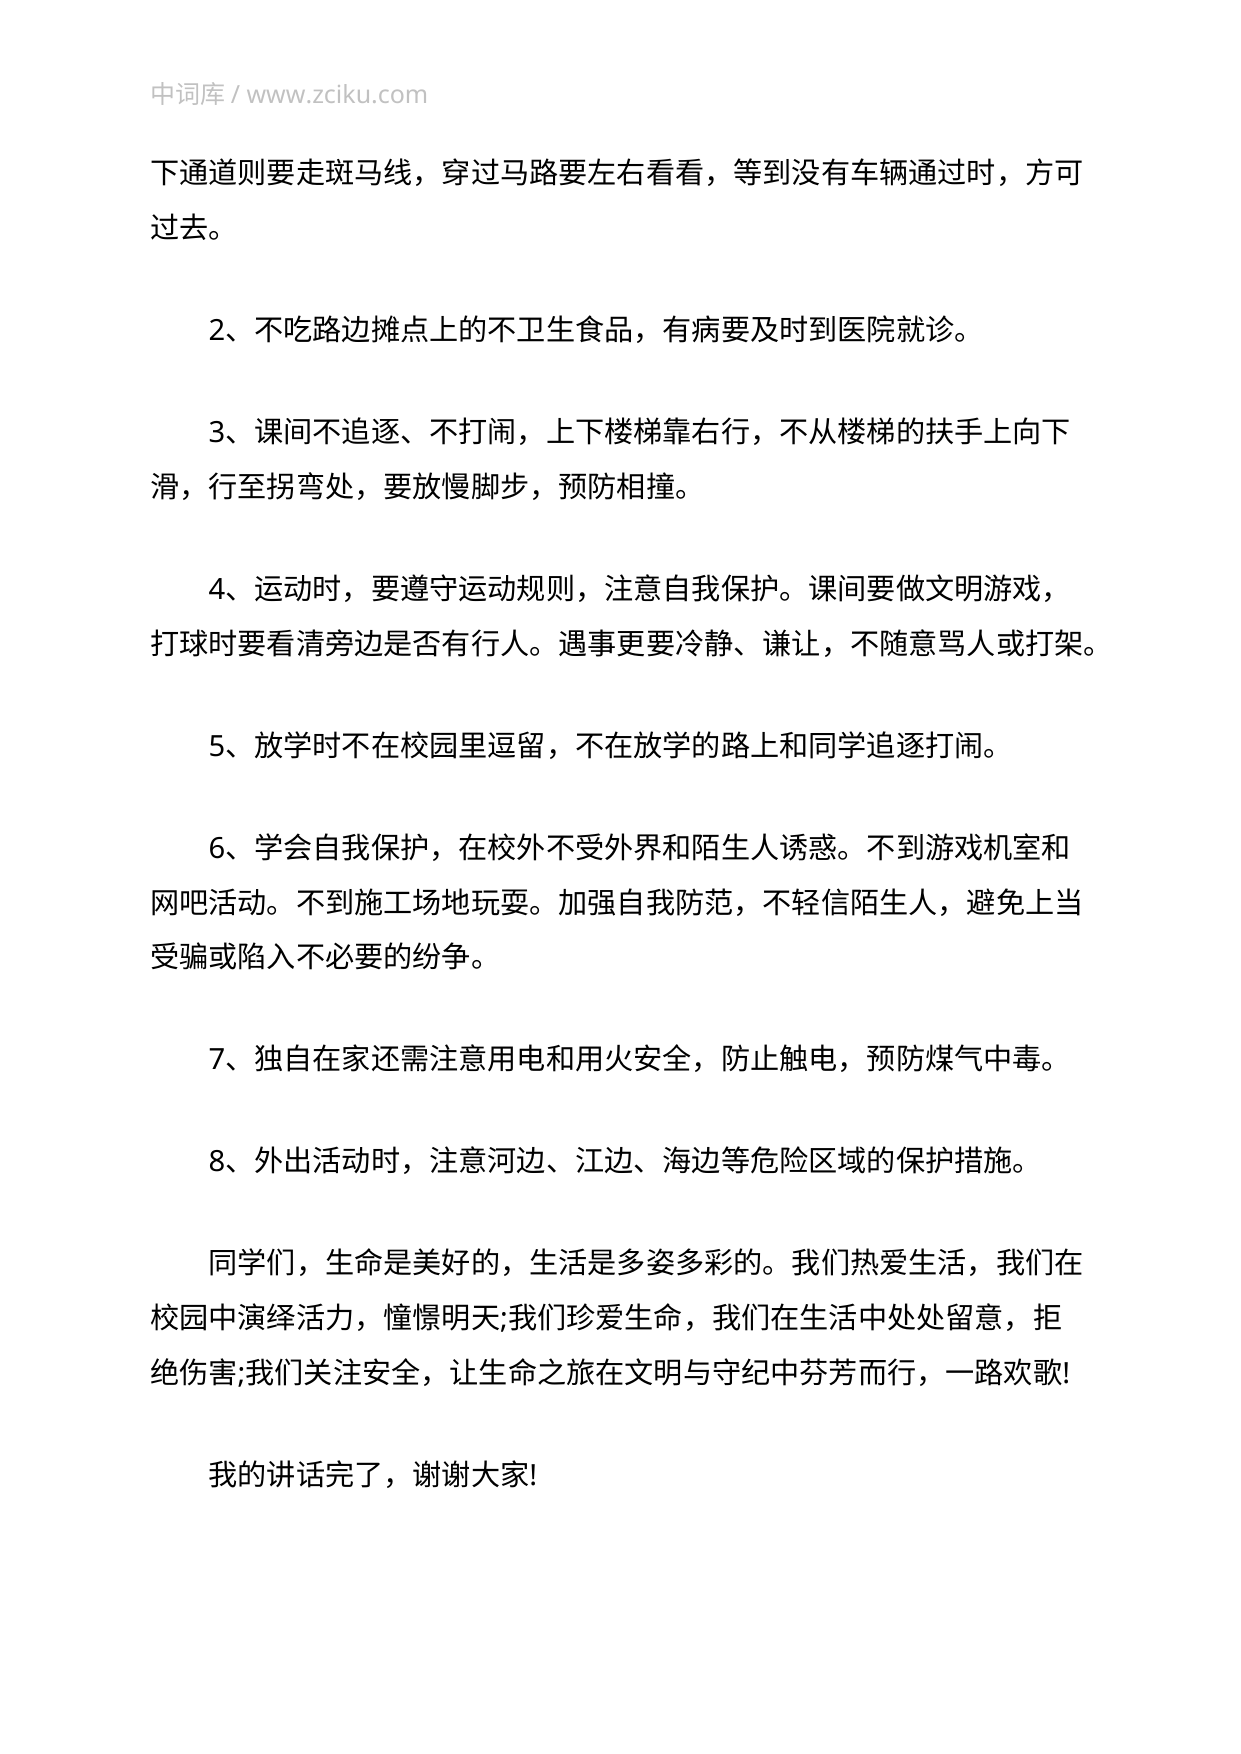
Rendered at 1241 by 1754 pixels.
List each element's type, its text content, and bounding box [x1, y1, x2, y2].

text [150, 150, 1090, 247]
text 同学们，生命是美好的，生活是多姿多彩的。我们热爱生活，我们在校园中演绎活力，憧憬明天;我们珍爱生命，我们在生活中处处留意，拒绝伤害;我们关注安全，让生命之旅在文明与守纪中芬芳而行，一路欢歌! [150, 1240, 1090, 1392]
text 2、不吃路边摊点上的不卫生食品，有病要及时到医院就诊。 [150, 307, 1090, 349]
text 我的讲话完了，谢谢大家! [150, 1452, 1090, 1494]
text 4、运动时，要遵守运动规则，注意自我保护。课间要做文明游戏，打球时要看清旁边是否有行人。遇事更要冷静、谦让，不随意骂人或打架。 [150, 565, 1090, 663]
text 8、外出活动时，注意河边、江边、海边等危险区域的保护措施。 [150, 1138, 1090, 1180]
text 5、放学时不在校园里逗留，不在放学的路上和同学追逐打闹。 [150, 722, 1090, 764]
text 6、学会自我保护，在校外不受外界和陌生人诱惑。不到游戏机室和网吧活动。不到施工场地玩耍。加强自我防范，不轻信陌生人，避免上当受骗或陷入不必要的纷争。 [150, 824, 1090, 976]
text 3、课间不追逐、不打闹，上下楼梯靠右行，不从楼梯的扶手上向下滑，行至拐弯处，要放慢脚步，预防相撞。 [150, 409, 1090, 506]
text 7、独自在家还需注意用电和用火安全，防止触电，预防煤气中毒。 [150, 1036, 1090, 1078]
